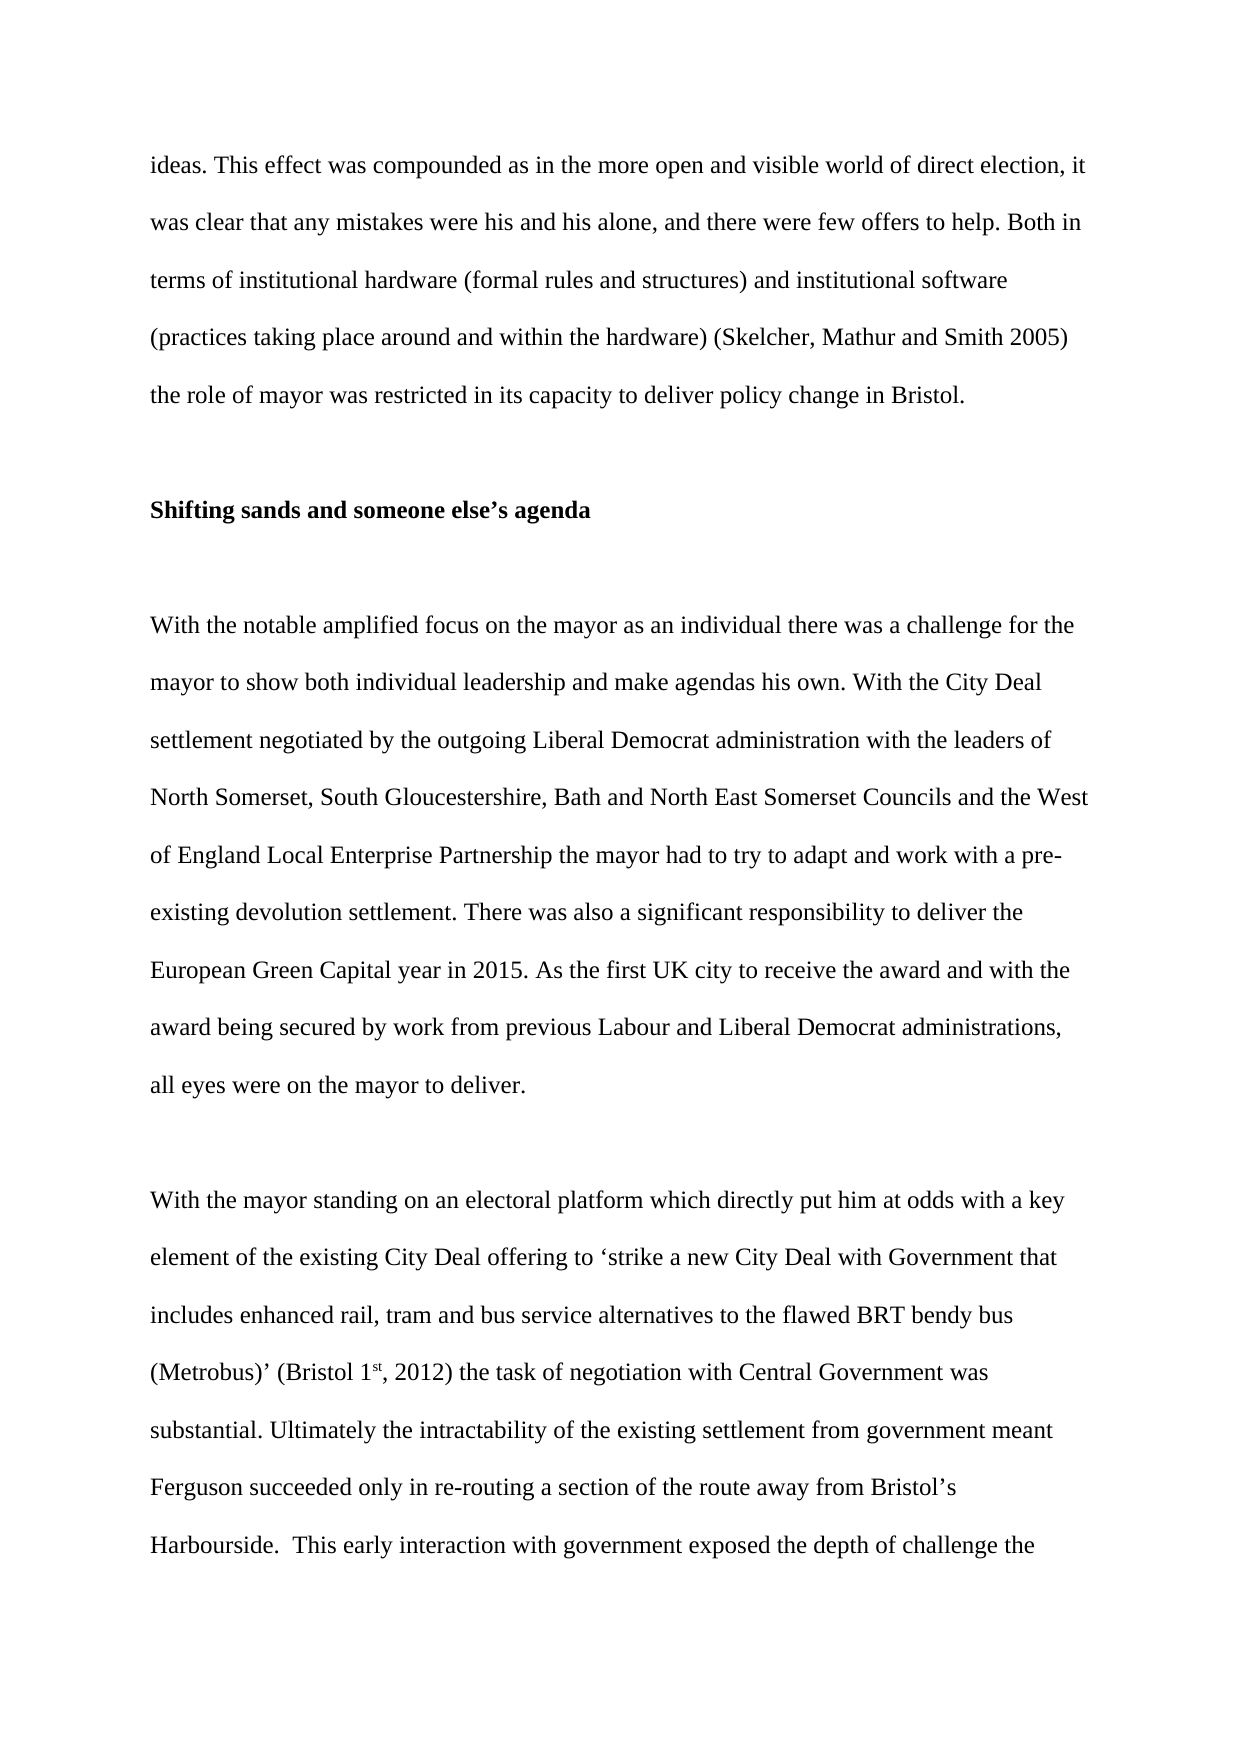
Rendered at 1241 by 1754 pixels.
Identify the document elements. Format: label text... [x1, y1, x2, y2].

text Shifting sands and someone else’s agenda [150, 495, 1090, 524]
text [150, 150, 1090, 409]
text With the notable amplified focus on the mayor as an individual there was a challenge for the mayor to show both individual leadership and make agendas his own. With the City Deal settlement negotiated by the outgoing Liberal Democrat administration with the leaders of North Somerset, South Gloucestershire, Bath and North East Somerset Councils and the West of England Local Enterprise Partnership the mayor had to try to adapt and work with a pre-existing devolution settlement. There was also a significant responsibility to deliver the European Green Capital year in 2015. As the first UK city to receive the award and with the award being secured by work from previous Labour and Liberal Democrat administrations, all eyes were on the mayor to deliver. [150, 610, 1090, 1099]
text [150, 1185, 1090, 1559]
